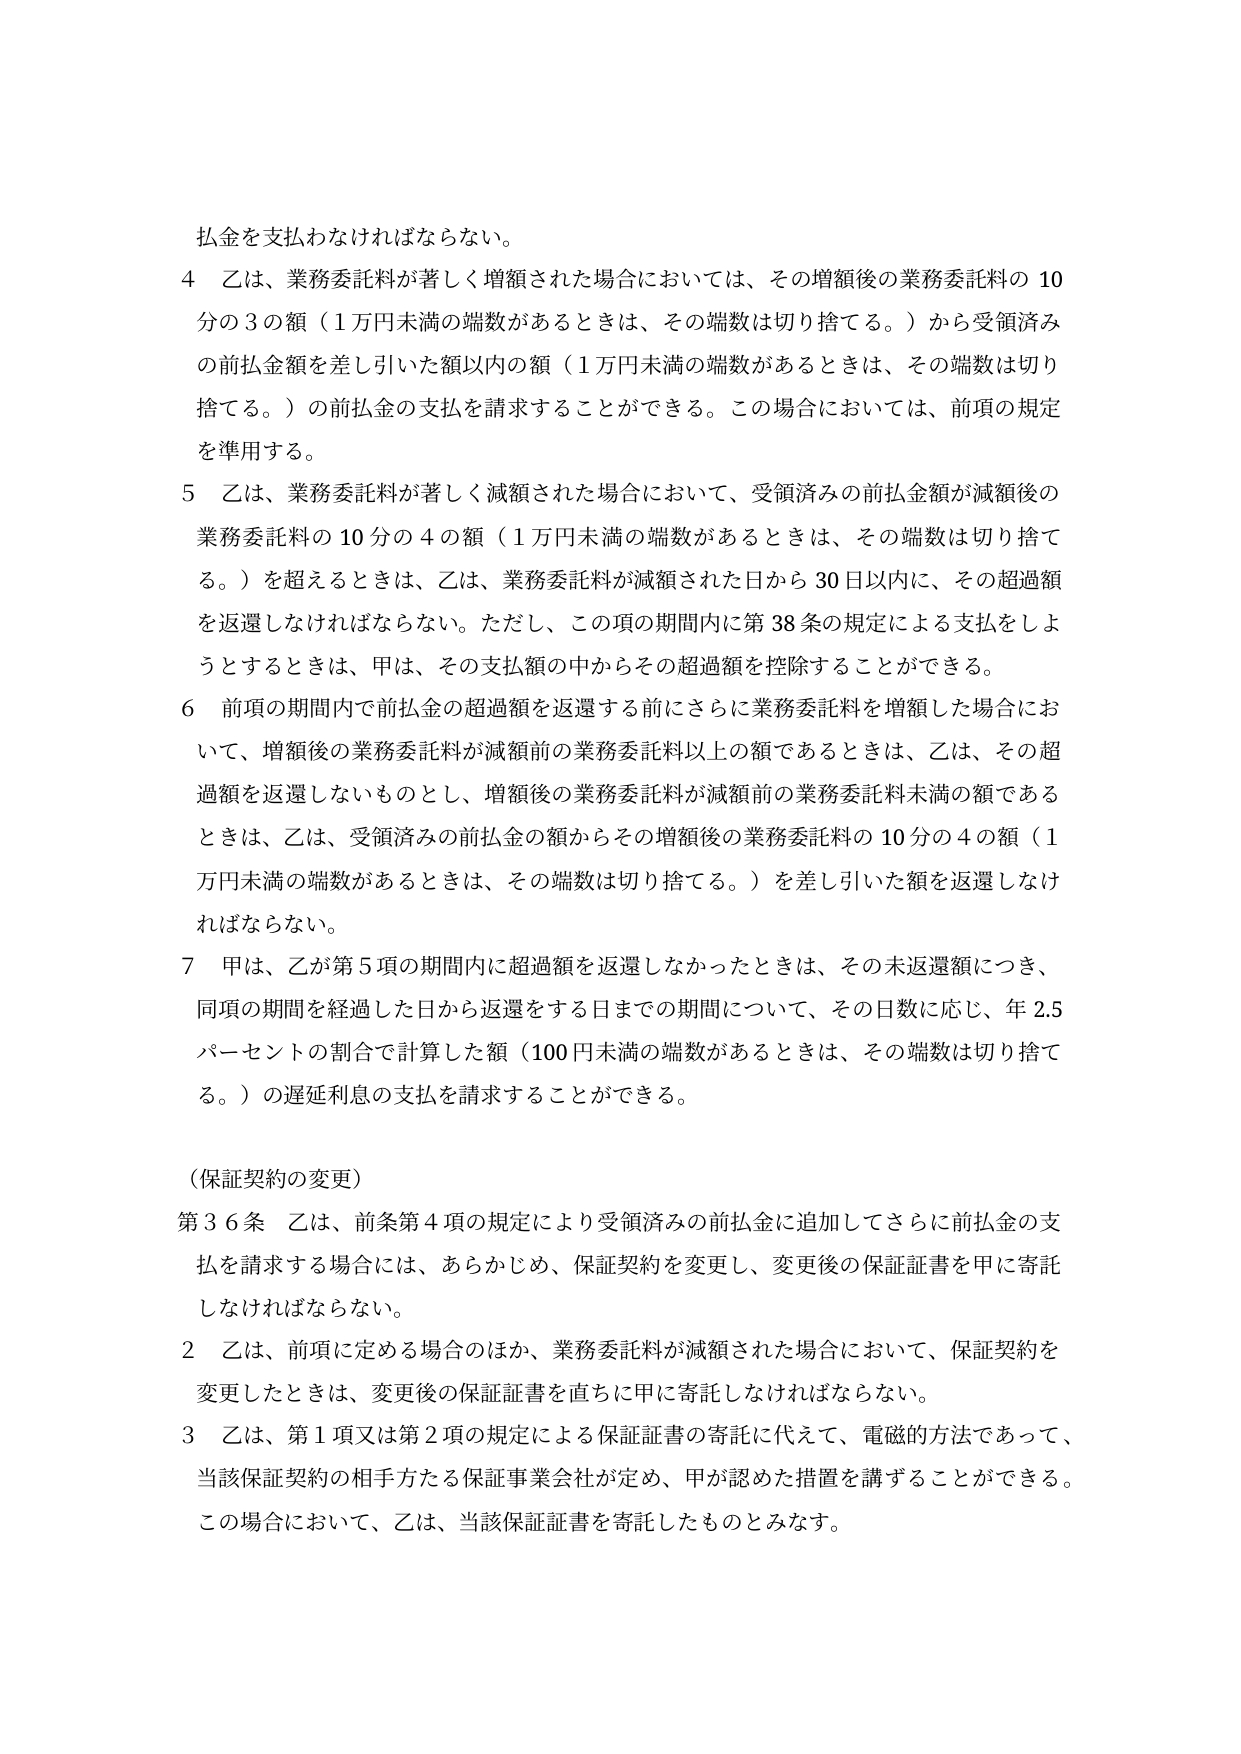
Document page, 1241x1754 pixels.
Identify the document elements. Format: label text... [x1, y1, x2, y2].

text （保証契約の変更） [177, 1159, 1063, 1197]
text ６ 前項の期間内で前払金の超過額を返還する前にさらに業務委託料を増額した場合において、増額後の業務委託料が減額前の業務委託料以上の額であるときは、乙は、その超過額を返還しないものとし、増額後の業務委託料が減額前の業務委託料未満の額であるときは、乙は、受領済みの前払金の額からその増額後の業務委託料の10分の４の額（１万円未満の端数があるときは、その端数は切り捨てる。）を差し引いた額を返還しなければならない。 [177, 688, 1063, 941]
text ７ 甲は、乙が第５項の期間内に超過額を返還しなかったときは、その未返還額につき、同項の期間を経過した日から返還をする日までの期間について、その日数に応じ、年2.5パーセントの割合で計算した額（100円未満の端数があるときは、その端数は切り捨てる。）の遅延利息の支払を請求することができる。 [177, 946, 1063, 1113]
text ３ 乙は、第１項又は第２項の規定による保証証書の寄託に代えて、電磁的方法であって、当該保証契約の相手方たる保証事業会社が定め、甲が認めた措置を講ずることができる。この場合において、乙は、当該保証証書を寄託したものとみなす。 [177, 1416, 1063, 1539]
text 第３６条 乙は、前条第４項の規定により受領済みの前払金に追加してさらに前払金の支払を請求する場合には、あらかじめ、保証契約を変更し、変更後の保証証書を甲に寄託しなければならない。 [177, 1202, 1063, 1326]
text ２ 乙は、前項に定める場合のほか、業務委託料が減額された場合において、保証契約を変更したときは、変更後の保証証書を直ちに甲に寄託しなければならない。 [177, 1330, 1063, 1411]
text ５ 乙は、業務委託料が著しく減額された場合において、受領済みの前払金額が減額後の業務委託料の10分の４の額（１万円未満の端数があるときは、その端数は切り捨てる。）を超えるときは、乙は、業務委託料が減額された日から30日以内に、その超過額を返還しなければならない。ただし、この項の期間内に第38条の規定による支払をしようとするときは、甲は、その支払額の中からその超過額を控除することができる。 [177, 474, 1063, 684]
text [177, 217, 1063, 254]
text ４ 乙は、業務委託料が著しく増額された場合においては、その増額後の業務委託料の10分の３の額（１万円未満の端数があるときは、その端数は切り捨てる。）から受領済みの前払金額を差し引いた額以内の額（１万円未満の端数があるときは、その端数は切り捨てる。）の前払金の支払を請求することができる。この場合においては、前項の規定を準用する。 [177, 259, 1063, 469]
